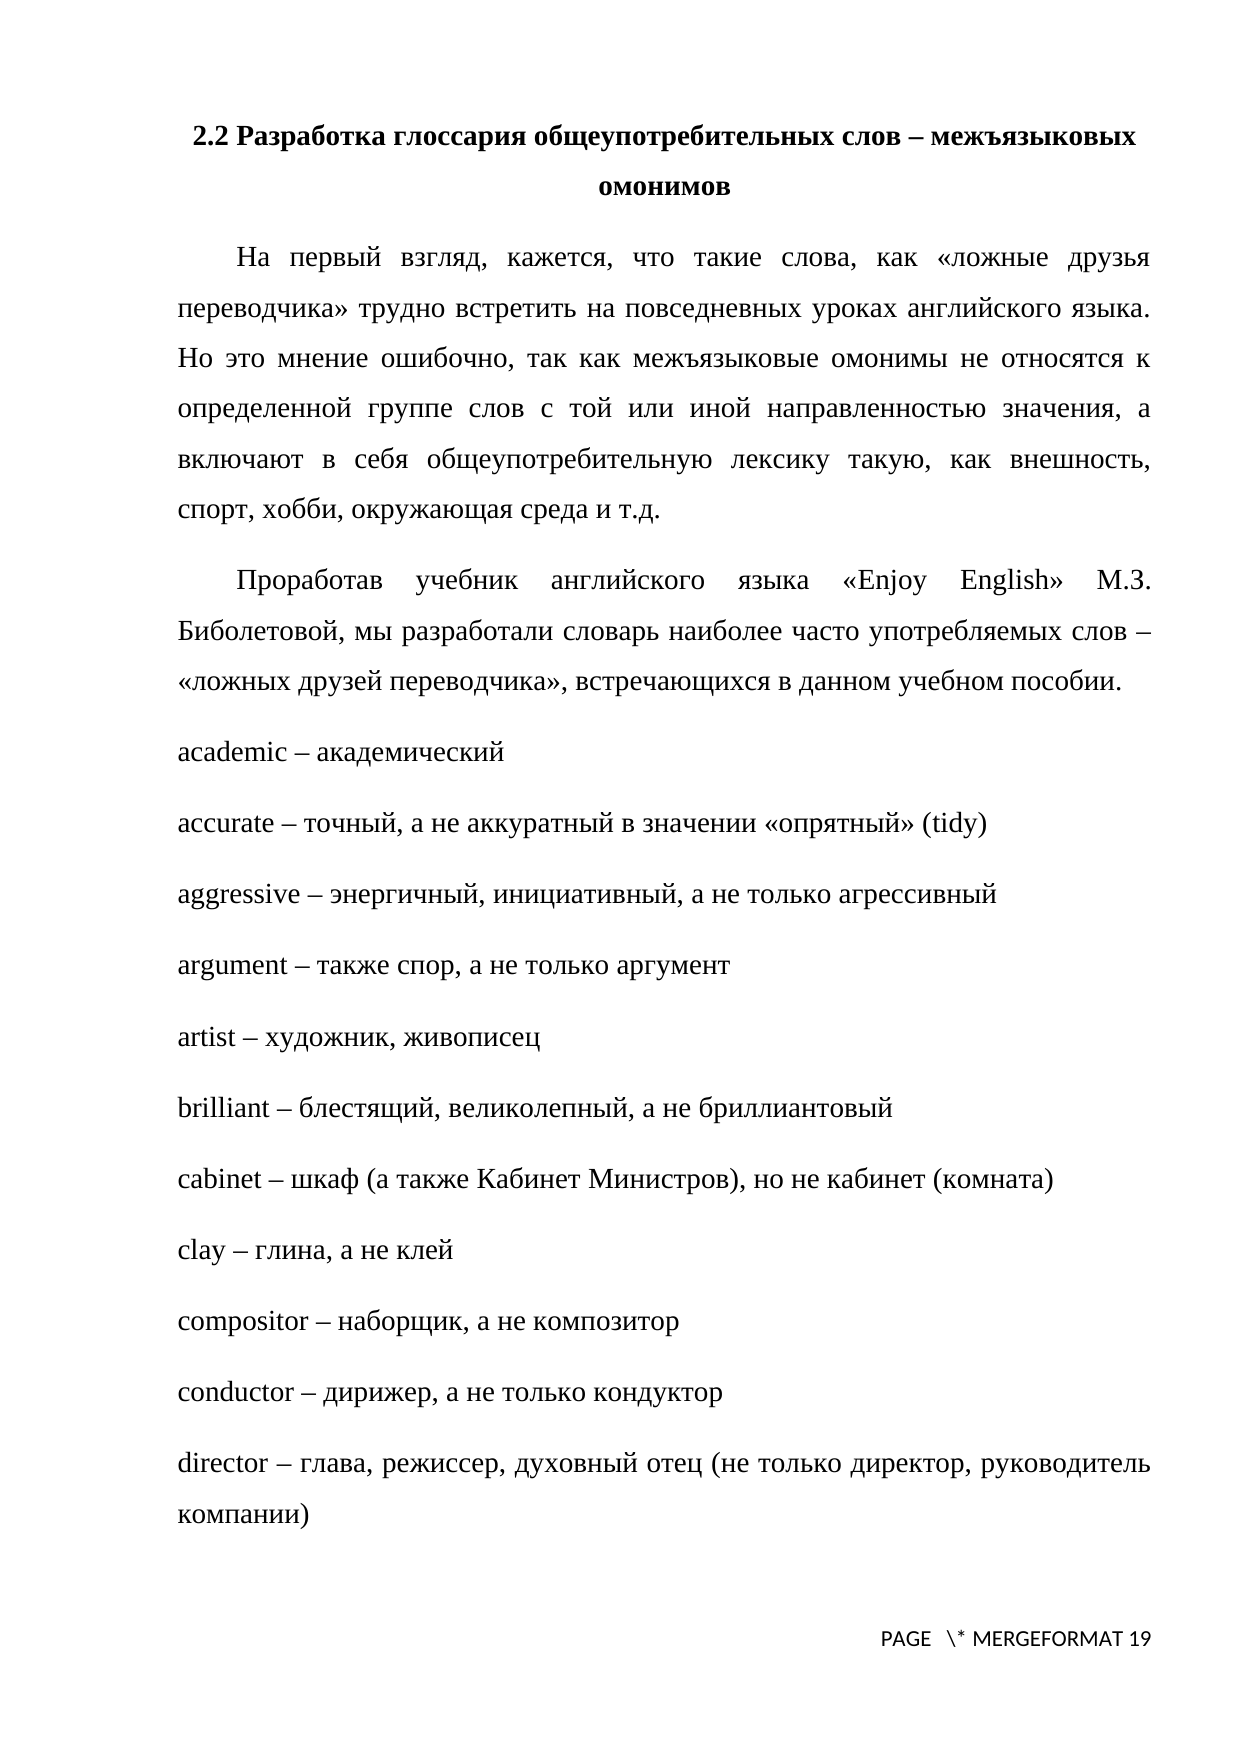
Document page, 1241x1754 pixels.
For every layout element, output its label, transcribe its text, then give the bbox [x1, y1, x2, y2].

text director – глава, режиссер, духовный отец (не только директор, руководитель компании) [177, 1446, 1152, 1529]
text accurate – точный, а не аккуратный в значении «опрятный» (tidy) [177, 805, 1152, 839]
text conductor – дирижер, а не только кондуктор [177, 1374, 1152, 1408]
text academic – академический [177, 734, 1152, 768]
text argument – также спор, а не только аргумент [177, 947, 1152, 981]
text Проработав учебник английского языка «Enjoy English» М.З. Биболетовой, мы разработали словарь наиболее часто употребляемых слов – «ложных друзей переводчика», встречающихся в данном учебном пособии. [177, 562, 1152, 696]
text artist – художник, живописец [177, 1019, 1152, 1052]
text aggressive – энергичный, инициативный, а не только агрессивный [177, 876, 1152, 910]
text 2.2 Разработка глоссария общеупотребительных слов – межъязыковых омонимов [177, 118, 1152, 202]
text clay – глина, а не клей [177, 1232, 1152, 1266]
text compositor – наборщик, а не композитор [177, 1303, 1152, 1337]
text На первый взгляд, кажется, что такие слова, как «ложные друзья переводчика» трудно встретить на повседневных уроках английского языка. Но это мнение ошибочно, так как межъязыковые омонимы не относятся к определенной группе слов с той или иной направленностью значения, а включают в себя общеупотребительную лексику такую, как внешность, спорт, хобби, окружающая среда и т.д. [177, 239, 1152, 525]
text brilliant – блестящий, великолепный, а не бриллиантовый [177, 1090, 1152, 1123]
text cabinet – шкаф (а также Кабинет Министров), но не кабинет (комната) [177, 1161, 1152, 1194]
